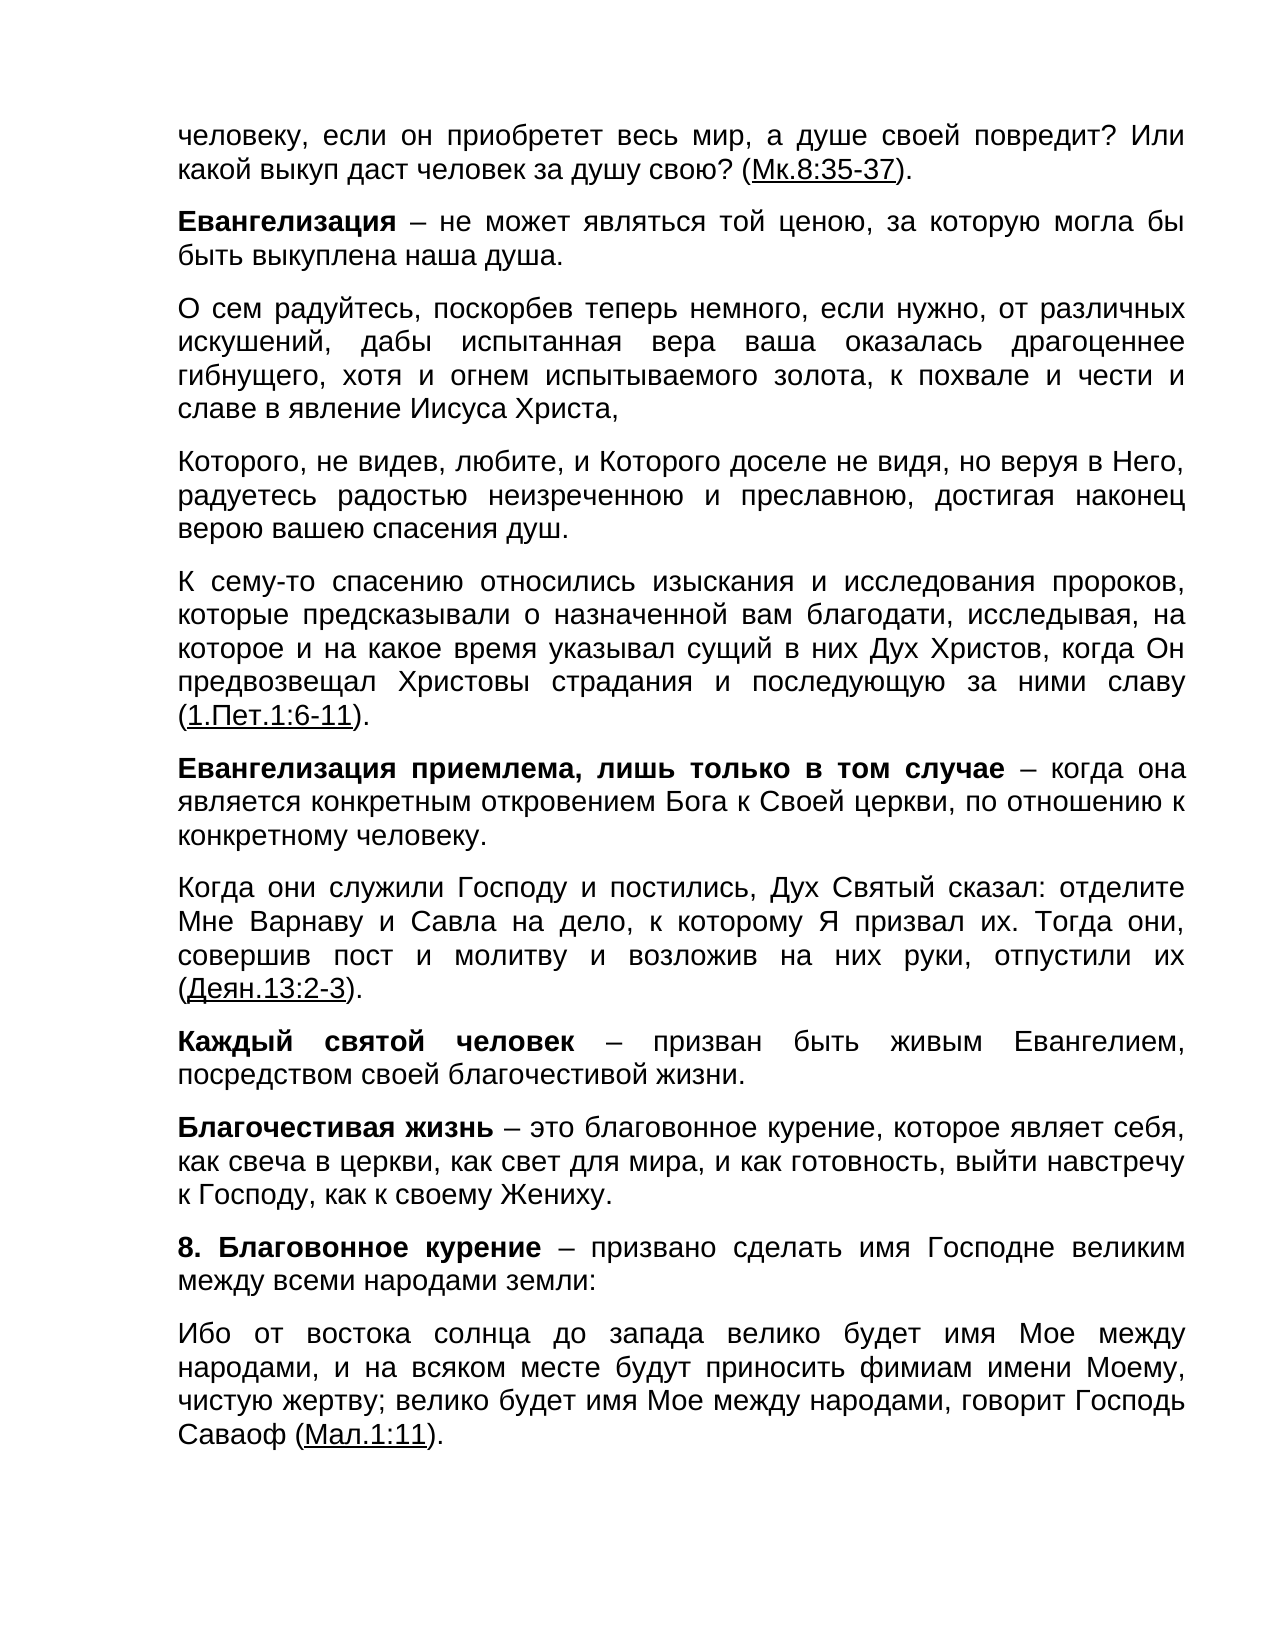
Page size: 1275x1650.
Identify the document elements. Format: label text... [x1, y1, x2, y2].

text 8. Благовонное курение – призвано сделать имя Господне великим между всеми народами земли: [177, 1230, 1186, 1297]
text Каждый святой человек – призван быть живым Евангелием, посредством своей благочестивой жизни. [177, 1024, 1186, 1091]
text Евангелизация приемлема, лишь только в том случае – когда она является конкретным откровением Бога к Своей церкви, по отношению к конкретному человеку. [177, 751, 1186, 851]
text О сем радуйтесь, поскорбев теперь немного, если нужно, от различных искушений, дабы испытанная вера ваша оказалась драгоценнее гибнущего, хотя и огнем испытываемого золота, к похвале и чести и славе в явление Иисуса Христа, [177, 291, 1186, 425]
text Когда они служили Господу и постились, Дух Святый сказал: отделите Мне Варнаву и Савла на дело, к которому Я призвал их. Тогда они, совершив пост и молитву и возложив на них руки, отпустили их (Деян.13:2-3). [177, 870, 1186, 1004]
text Которого, не видев, любите, и Которого доселе не видя, но веруя в Него, радуетесь радостью неизреченною и преславною, достигая наконец верою вашею спасения душ. [177, 444, 1186, 544]
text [177, 118, 1186, 185]
text Евангелизация – не может являться той ценою, за которую могла бы быть выкуплена наша душа. [177, 204, 1186, 271]
text Ибо от востока солнца до запада велико будет имя Мое между народами, и на всяком месте будут приносить фимиам имени Моему, чистую жертву; велико будет имя Мое между народами, говорит Господь Саваоф (Мал.1:11). [177, 1316, 1186, 1450]
text К сему-то спасению относились изыскания и исследования пророков, которые предсказывали о назначенной вам благодати, исследывая, на которое и на какое время указывал сущий в них Дух Христов, когда Он предвозвещал Христовы страдания и последующую за ними славу (1.Пет.1:6-11). [177, 564, 1186, 731]
text Благочестивая жизнь – это благовонное курение, которое являет себя, как свеча в церкви, как свет для мира, и как готовность, выйти навстречу к Господу, как к своему Жениху. [177, 1110, 1186, 1211]
